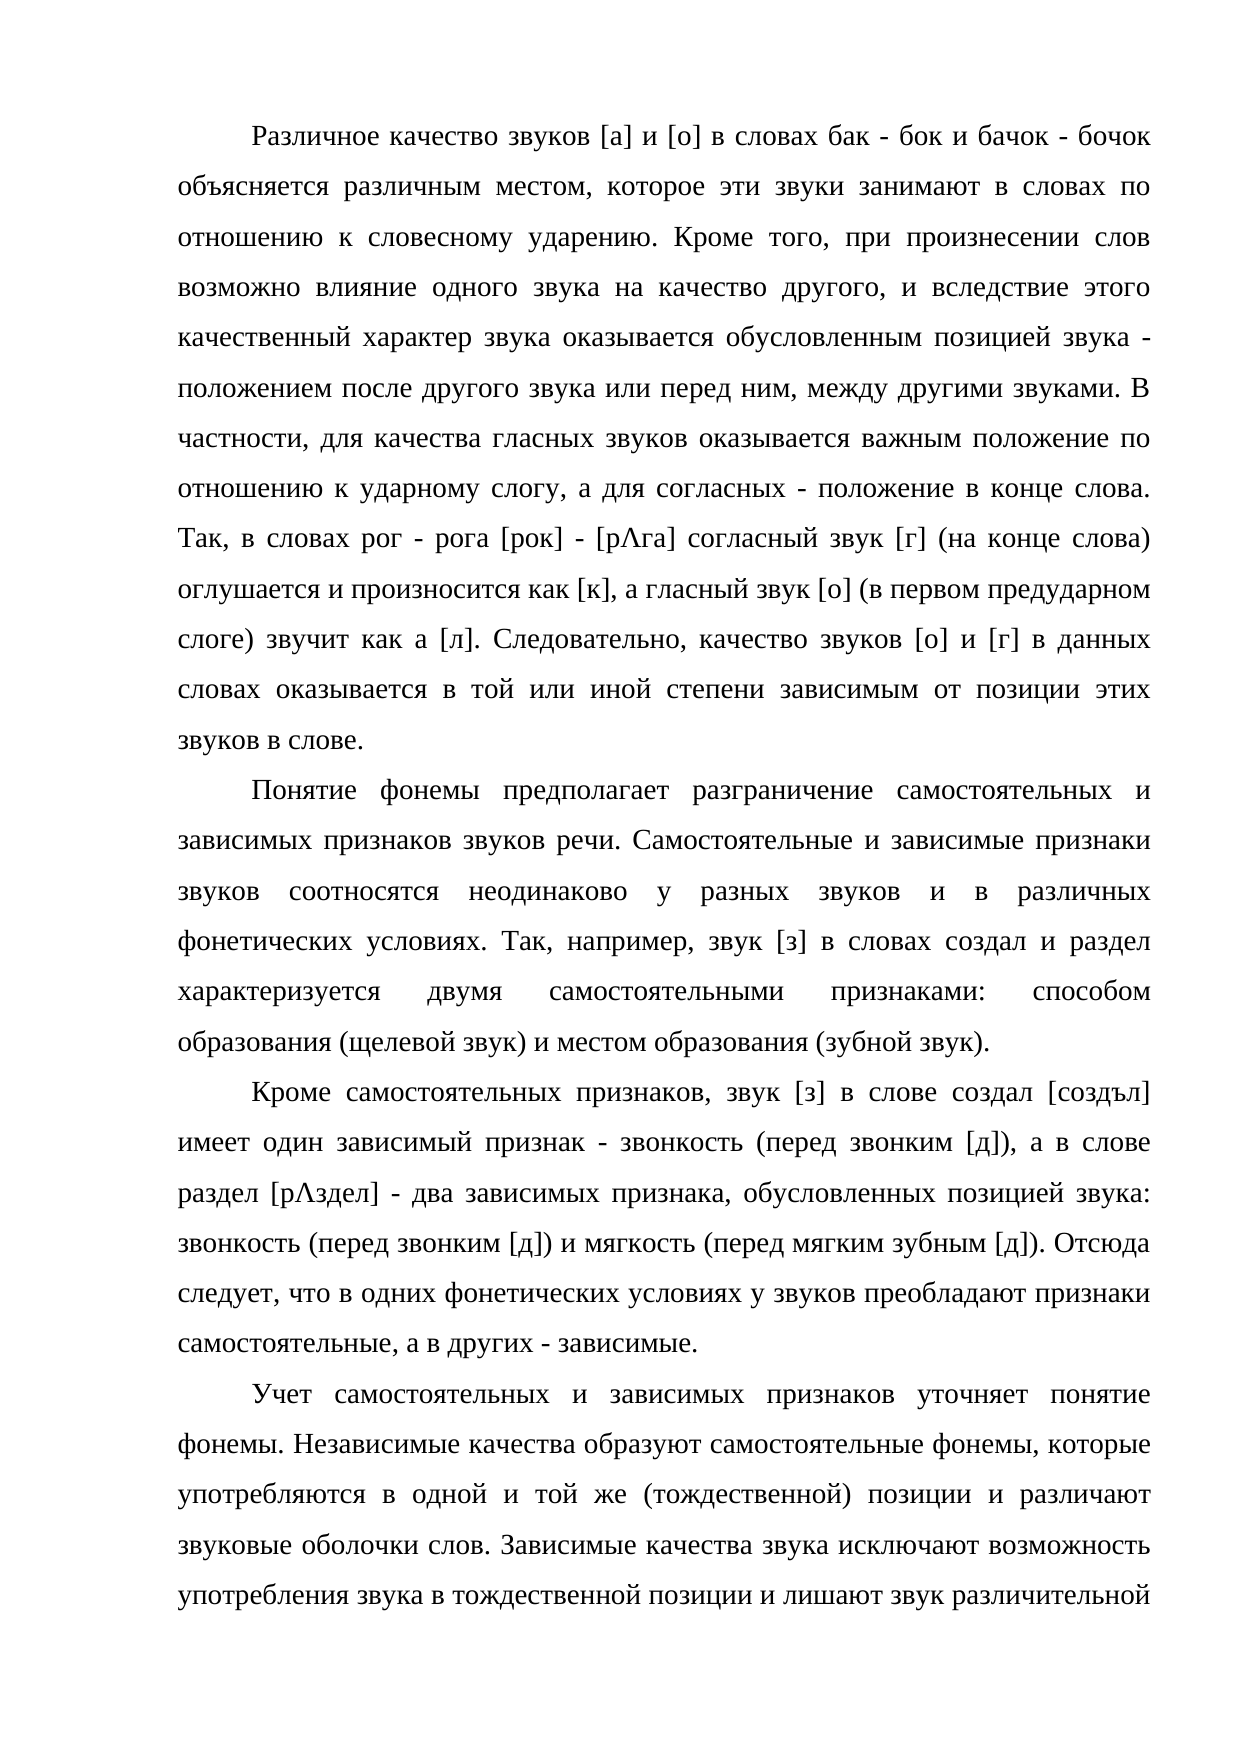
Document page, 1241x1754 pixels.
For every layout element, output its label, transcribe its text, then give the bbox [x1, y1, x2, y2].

text Кроме самостоятельных признаков, звук [з] в слове создал [создъл] имеет один зависимый признак - звонкость (перед звонким [д]), а в слове раздел [рΛздел] - два зависимых признака, обусловленных позицией звука: звонкость (перед звонким [д]) и мягкость (перед мягким зубным [д]). Отсюда следует, что в одних фонетических условиях у звуков преобладают признаки самостоятельные, а в других - зависимые. [177, 1074, 1152, 1359]
text Различное качество звуков [а] и [о] в словах бак - бок и бачок - бочок объясняется различным местом, которое эти звуки занимают в словах по отношению к словесному ударению. Кроме того, при произнесении слов возможно влияние одного звука на качество другого, и вследствие этого качественный характер звука оказывается обусловленным позицией звука - положением после другого звука или перед ним, между другими звуками. В частности, для качества гласных звуков оказывается важным положение по отношению к ударному слогу, а для согласных - положение в конце слова. Так, в словах рог - рога [рок] - [рΛга] согласный звук [г] (на конце слова) оглушается и произносится как [к], а гласный звук [о] (в первом предударном слоге) звучит как а [л]. Следовательно, качество звуков [о] и [г] в данных словах оказывается в той или иной степени зависимым от позиции этих звуков в слове. [177, 118, 1152, 755]
text Понятие фонемы предполагает разграничение самостоятельных и зависимых признаков звуков речи. Самостоятельные и зависимые признаки звуков соотносятся неодинаково у разных звуков и в различных фонетических условиях. Так, например, звук [з] в словах создал и раздел характеризуется двумя самостоятельными признаками: способом образования (щелевой звук) и местом образования (зубной звук). [177, 772, 1152, 1057]
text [177, 1376, 1152, 1611]
